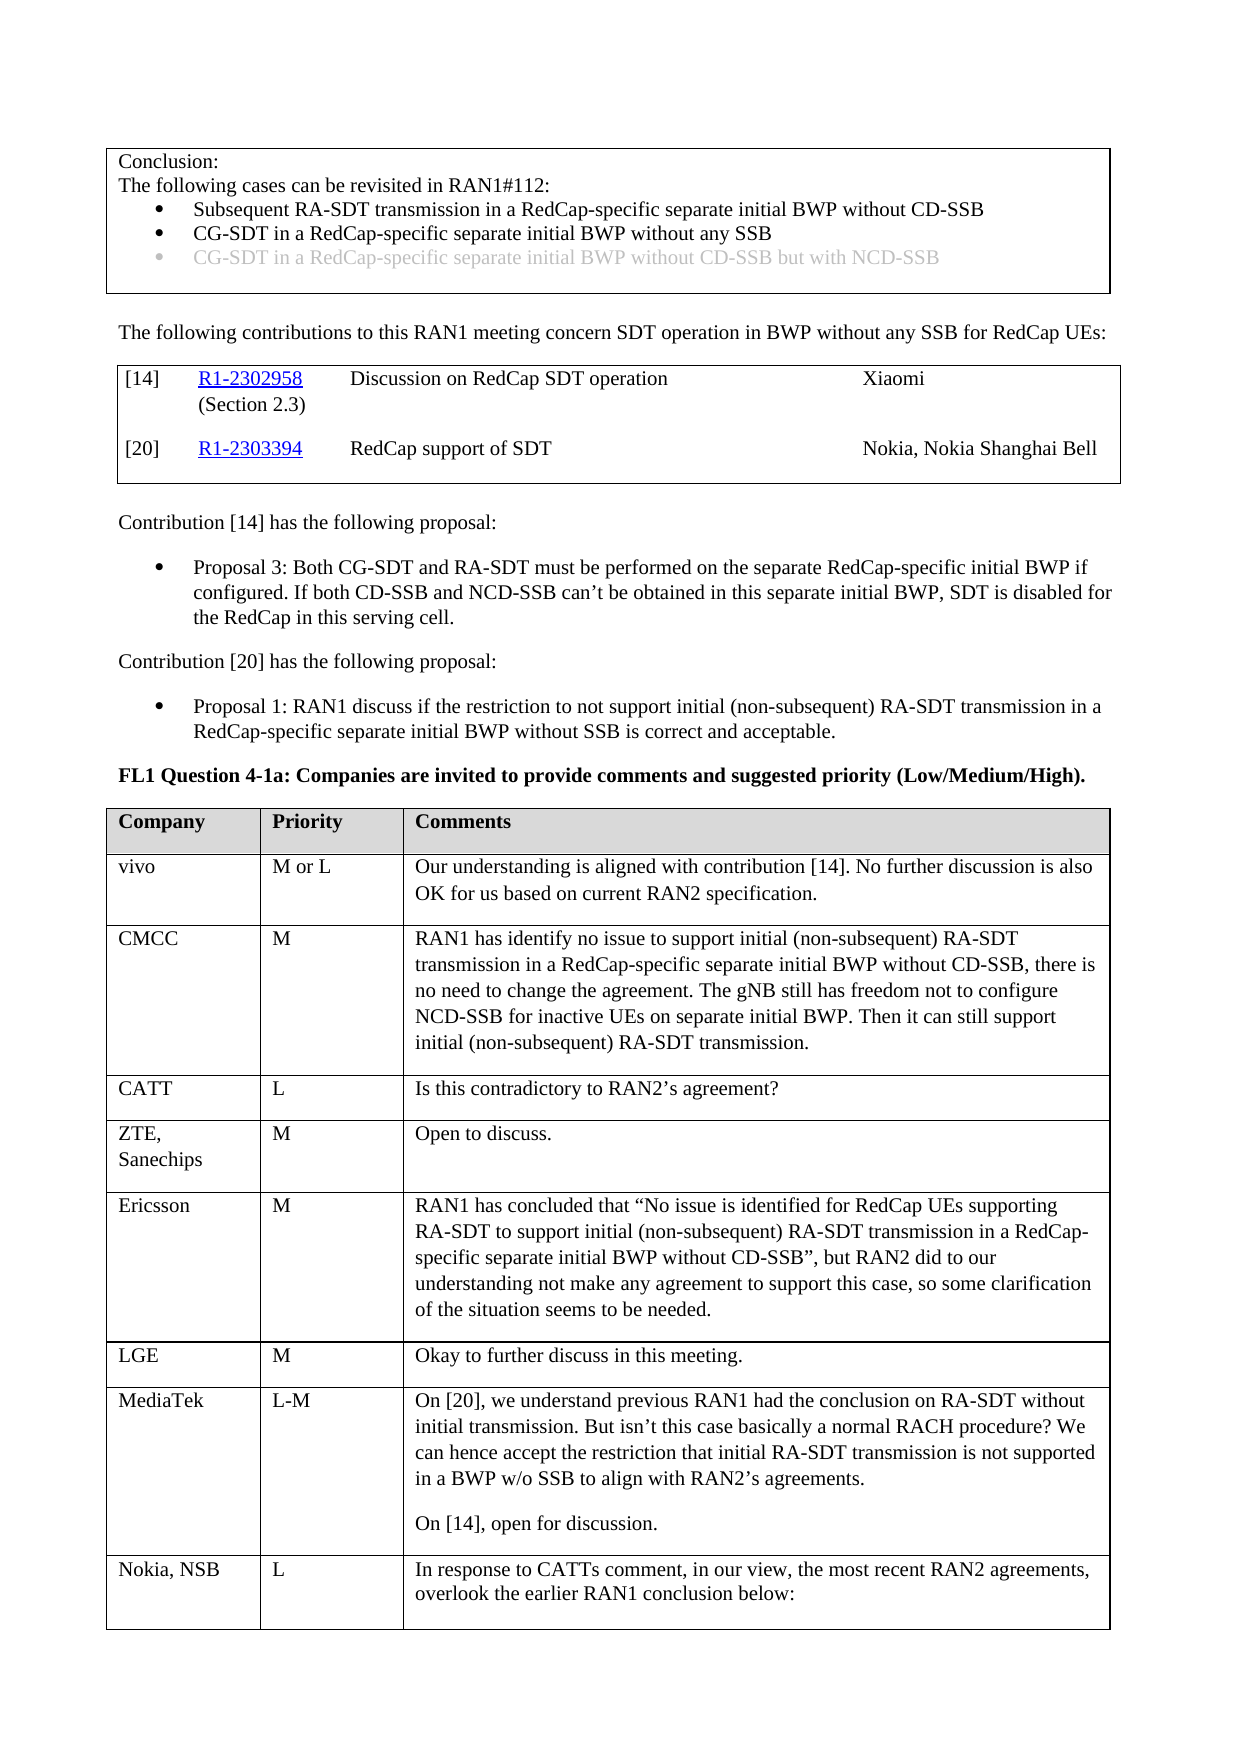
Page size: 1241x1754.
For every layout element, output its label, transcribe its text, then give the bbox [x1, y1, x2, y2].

table_header Priority [261, 809, 403, 853]
table_cell Is this contradictory to RAN2’s agreement? [404, 1076, 1109, 1120]
table_header Comments [404, 809, 1109, 853]
table_cell Open to discuss. [404, 1121, 1109, 1192]
table_cell M [261, 1121, 403, 1192]
table_cell Ericsson [107, 1193, 260, 1341]
table_header Discussion on RedCap SDT operation [343, 366, 855, 436]
table_cell Okay to further discuss in this meeting. [404, 1343, 1109, 1387]
table_cell M or L [261, 855, 403, 925]
table_cell LGE [107, 1343, 260, 1387]
table_header Xiaomi [855, 366, 1120, 436]
table_cell [20] [118, 436, 191, 483]
text Contribution [14] has the following proposal: [118, 484, 1122, 534]
table_cell R1-2303394 [191, 436, 342, 483]
table_cell M [261, 926, 403, 1074]
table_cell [404, 1556, 1109, 1629]
table_cell L-M [261, 1388, 403, 1555]
table_header R1-2302958 (Section 2.3) [191, 366, 342, 436]
table_cell ZTE, Sanechips [107, 1121, 260, 1192]
table_cell Our understanding is aligned with contribution [14]. No further discussion is also OK for us based on current RAN2 specification. [404, 855, 1109, 925]
table_cell Nokia, NSB [107, 1556, 260, 1629]
list Proposal 3: Both CG-SDT and RA-SDT must be performed on the separate RedCap-specific initial BWP if configured. If both CD-SSB and NCD-SSB can’t be obtained in this separate initial BWP, SDT is disabled for the RedCap in this serving cell. [156, 555, 1122, 629]
table_cell CATT [107, 1076, 260, 1120]
table_cell CMCC [107, 926, 260, 1074]
table_cell L [261, 1556, 403, 1629]
table_header [14] [118, 366, 191, 436]
text FL1 Question 4-1a: Companies are invited to provide comments and suggested priority (Low/Medium/High). [118, 763, 1122, 787]
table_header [107, 149, 1109, 293]
table_cell RAN1 has concluded that “No issue is identified for RedCap UEs supporting RA-SDT to support initial (non-subsequent) RA-SDT transmission in a RedCap-specific separate initial BWP without CD-SSB”, but RAN2 did to our understanding not make any agreement to support this case, so some clarification of the situation seems to be needed. [404, 1193, 1109, 1341]
table_cell MediaTek [107, 1388, 260, 1555]
text The following contributions to this RAN1 meeting concern SDT operation in BWP without any SSB for RedCap UEs: [118, 294, 1122, 344]
list Proposal 1: RAN1 discuss if the restriction to not support initial (non-subsequent) RA-SDT transmission in a RedCap-specific separate initial BWP without SSB is correct and acceptable. [156, 694, 1122, 743]
table_cell M [261, 1343, 403, 1387]
table_cell vivo [107, 855, 260, 925]
table_header Company [107, 809, 260, 853]
table_cell Nokia, Nokia Shanghai Bell [855, 436, 1120, 483]
table_cell L [261, 1076, 403, 1120]
text Contribution [20] has the following proposal: [118, 649, 1122, 673]
table_cell RAN1 has identify no issue to support initial (non-subsequent) RA-SDT transmission in a RedCap-specific separate initial BWP without CD-SSB, there is no need to change the agreement. The gNB still has freedom not to configure NCD-SSB for inactive UEs on separate initial BWP. Then it can still support initial (non-subsequent) RA-SDT transmission. [404, 926, 1109, 1074]
table_cell RedCap support of SDT [343, 436, 855, 483]
table_cell M [261, 1193, 403, 1341]
table_cell On [20], we understand previous RAN1 had the conclusion on RA-SDT without initial transmission. But isn’t this case basically a normal RACH procedure? We can hence accept the restriction that initial RA-SDT transmission is not supported in a BWP w/o SSB to align with RAN2’s agreements. On [14], open for discussion. [404, 1388, 1109, 1555]
